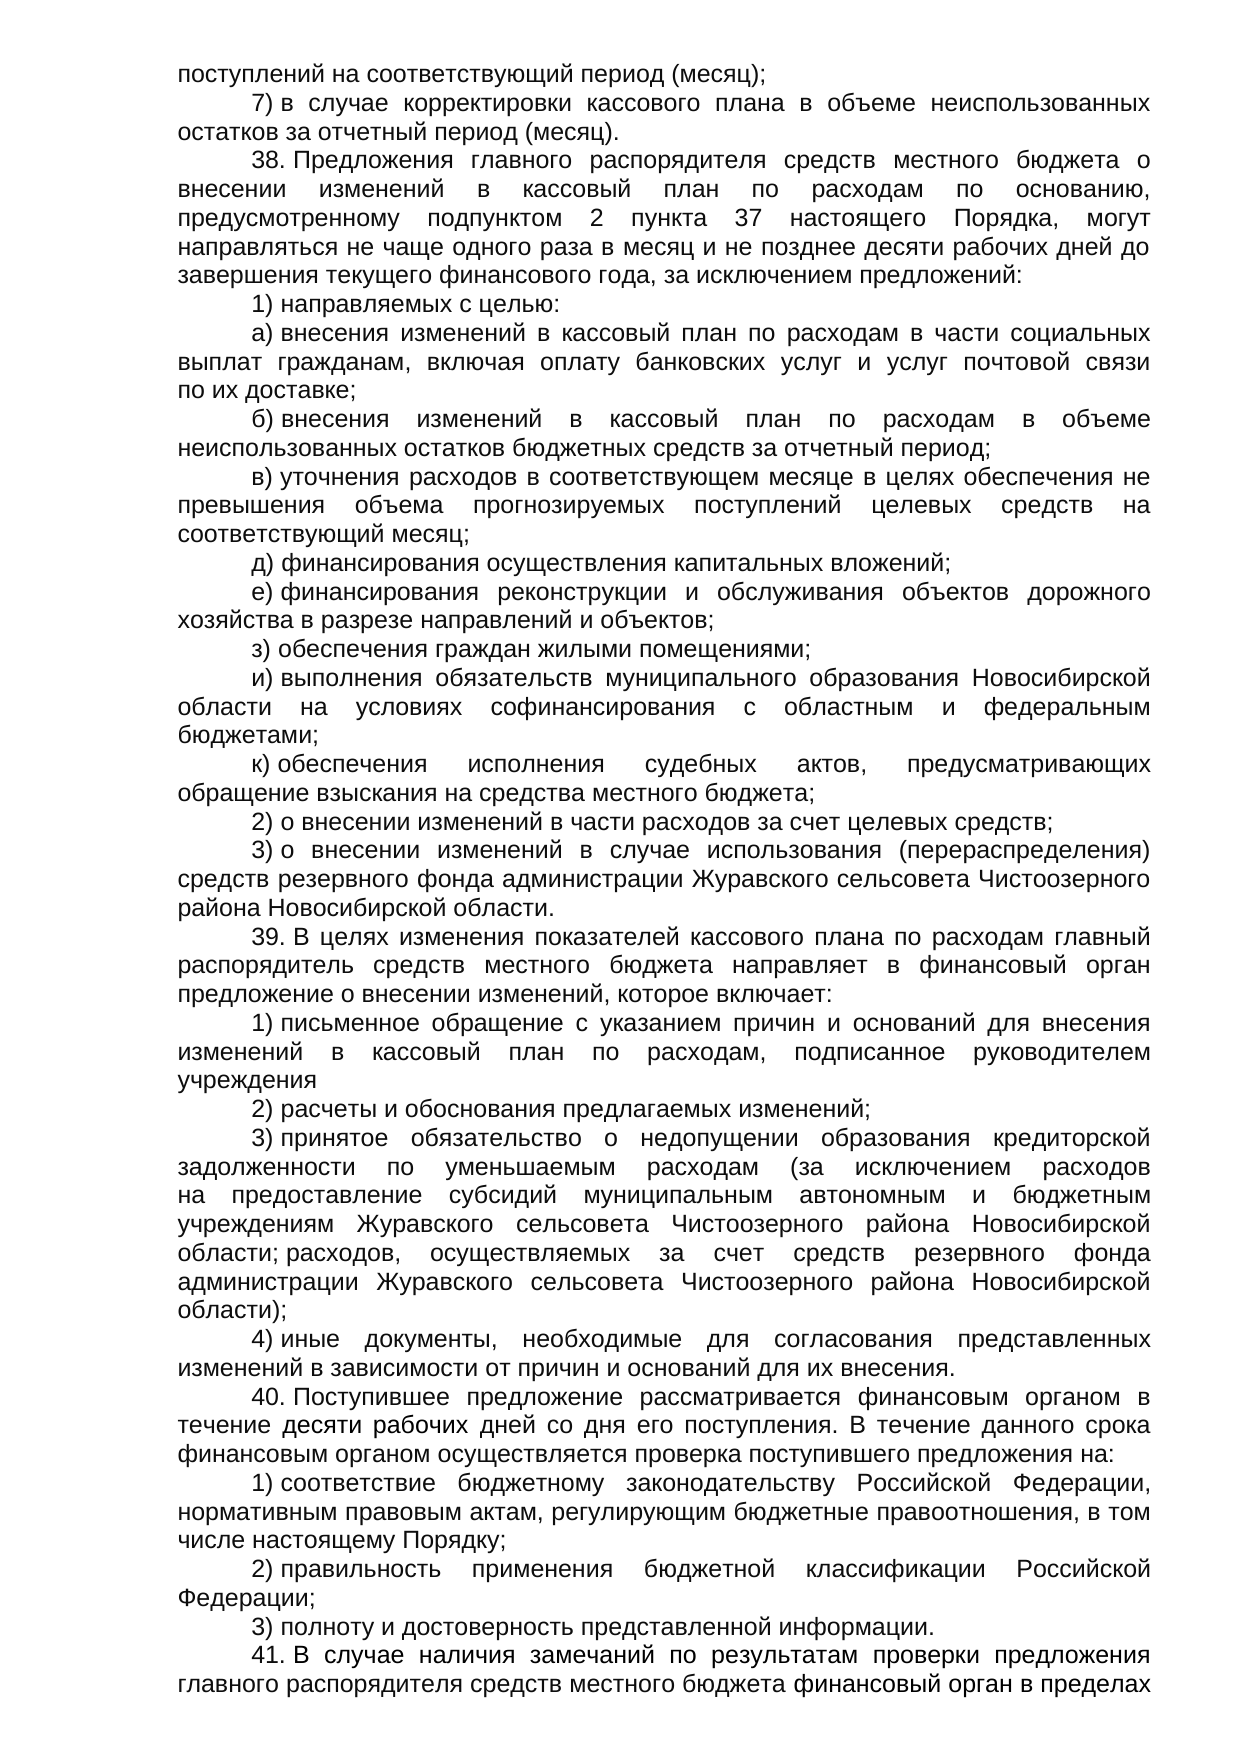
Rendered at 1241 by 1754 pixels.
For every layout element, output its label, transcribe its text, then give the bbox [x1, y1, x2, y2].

text 2) о внесении изменений в части расходов за счет целевых средств; [177, 807, 1152, 835]
text а) внесения изменений в кассовый план по расходам в части социальных выплат гражданам, включая оплату банковских услуг и услуг почтовой связи по их доставке; [177, 318, 1152, 404]
text 40. Поступившее предложение рассматривается финансовым органом в течение десяти рабочих дней со дня его поступления. В течение данного срока финансовым органом осуществляется проверка поступившего предложения на: [177, 1382, 1152, 1468]
text к) обеспечения исполнения судебных актов, предусматривающих обращение взыскания на средства местного бюджета; [177, 749, 1152, 807]
text е) финансирования реконструкции и обслуживания объектов дорожного хозяйства в разрезе направлений и объектов; [177, 577, 1152, 634]
text 4) иные документы, необходимые для согласования представленных изменений в зависимости от причин и оснований для их внесения. [177, 1324, 1152, 1382]
text 39. В целях изменения показателей кассового плана по расходам главный распорядитель средств местного бюджета направляет в финансовый орган предложение о внесении изменений, которое включает: [177, 922, 1152, 1008]
text 2) расчеты и обоснования предлагаемых изменений; [177, 1094, 1152, 1123]
text 7) в случае корректировки кассового плана в объеме неиспользованных остатков за отчетный период (месяц). [177, 88, 1152, 145]
text в) уточнения расходов в соответствующем месяце в целях обеспечения не превышения объема прогнозируемых поступлений целевых средств на соответствующий месяц; [177, 462, 1152, 548]
text 3) полноту и достоверность представленной информации. [177, 1612, 1152, 1640]
text 3) принятое обязательство о недопущении образования кредиторской задолженности по уменьшаемым расходам (за исключением расходов на предоставление субсидий муниципальным автономным и бюджетным учреждениям Журавского сельсовета Чистоозерного района Новосибирской области; расходов, осуществляемых за счет средств резервного фонда администрации Журавского сельсовета Чистоозерного района Новосибирской области); [177, 1123, 1152, 1324]
text и) выполнения обязательств муниципального образования Новосибирской области на условиях софинансирования с областным и федеральным бюджетами; [177, 663, 1152, 749]
text 1) направляемых с целью: [177, 289, 1152, 318]
text д) финансирования осуществления капитальных вложений; [177, 548, 1152, 577]
text 3) о внесении изменений в случае использования (перераспределения) средств резервного фонда администрации Журавского сельсовета Чистоозерного района Новосибирской области. [177, 835, 1152, 922]
text 1) письменное обращение с указанием причин и оснований для внесения изменений в кассовый план по расходам, подписанное руководителем учреждения [177, 1008, 1152, 1094]
text 2) правильность применения бюджетной классификации Российской Федерации; [177, 1554, 1152, 1612]
text б) внесения изменений в кассовый план по расходам в объеме неиспользованных остатков бюджетных средств за отчетный период; [177, 404, 1152, 462]
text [177, 59, 1152, 88]
text 38. Предложения главного распорядителя средств местного бюджета о внесении изменений в кассовый план по расходам по основанию, предусмотренному подпунктом 2 пункта 37 настоящего Порядка, могут направляться не чаще одного раза в месяц и не позднее десяти рабочих дней до завершения текущего финансового года, за исключением предложений: [177, 145, 1152, 289]
text 1) соответствие бюджетному законодательству Российской Федерации, нормативным правовым актам, регулирующим бюджетные правоотношения, в том числе настоящему Порядку; [177, 1468, 1152, 1554]
text з) обеспечения граждан жилыми помещениями; [177, 634, 1152, 663]
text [177, 1640, 1152, 1698]
